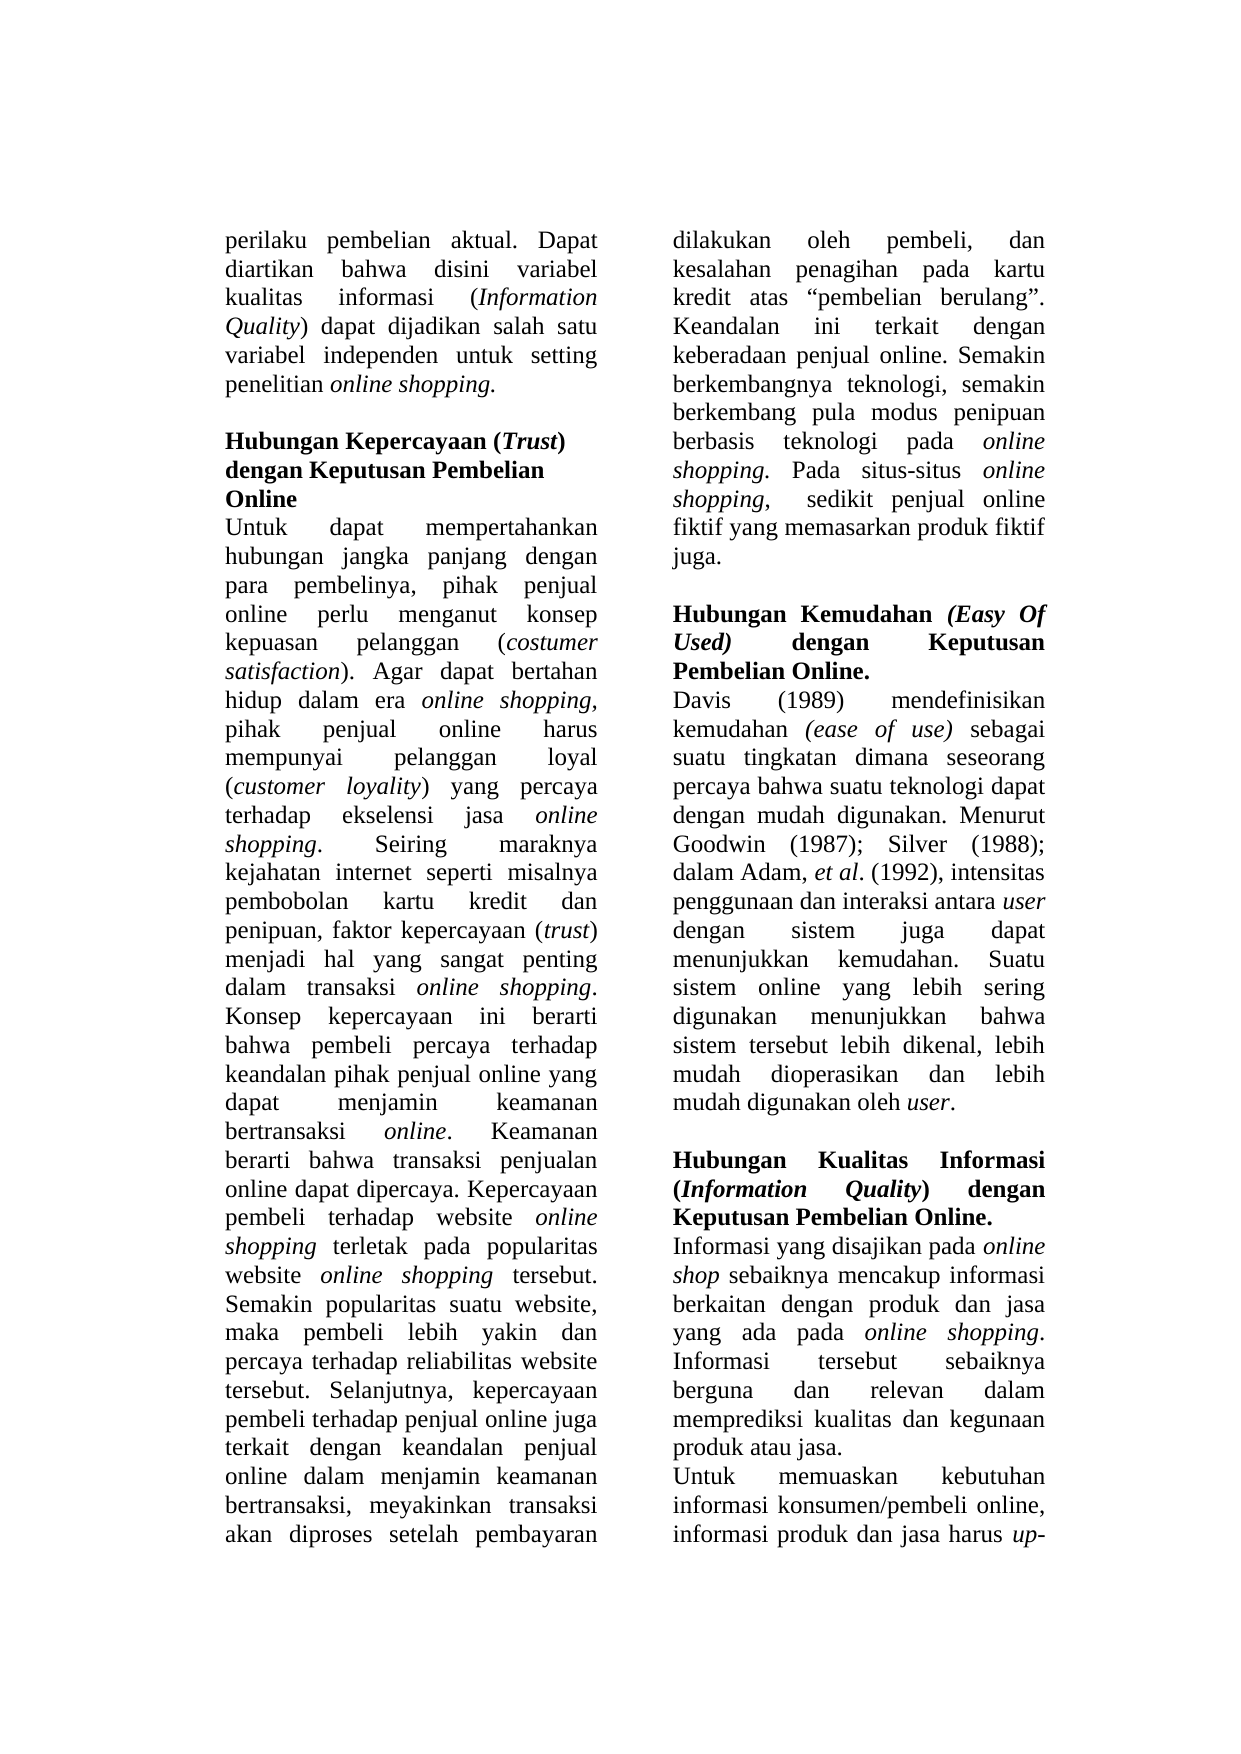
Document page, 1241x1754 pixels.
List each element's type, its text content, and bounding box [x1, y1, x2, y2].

text Davis (1989) mendefinisikan kemudahan (ease of use) sebagai suatu tingkatan dimana seseorang percaya bahwa suatu teknologi dapat dengan mudah digunakan. Menurut Goodwin (1987); Silver (1988); dalam Adam, et al. (1992), intensitas penggunaan dan interaksi antara user dengan sistem juga dapat menunjukkan kemudahan. Suatu sistem online yang lebih sering digunakan menunjukkan bahwa sistem tersebut lebih dikenal, lebih mudah dioperasikan dan lebih mudah digunakan oleh user. [673, 685, 1045, 1116]
text Hubungan Kemudahan (Easy Of Used) dengan Keputusan Pembelian Online. [673, 599, 1045, 685]
text Untuk dapat mempertahankan hubungan jangka panjang dengan para pembelinya, pihak penjual online perlu menganut konsep kepuasan pelanggan (costumer satisfaction). Agar dapat bertahan hidup dalam era online shopping, pihak penjual online harus mempunyai pelanggan loyal (customer loyality) yang percaya terhadap ekselensi jasa online shopping. Seiring maraknya kejahatan internet seperti misalnya pembobolan kartu kredit dan penipuan, faktor kepercayaan (trust) menjadi hal yang sangat penting dalam transaksi online shopping. Konsep kepercayaan ini berarti bahwa pembeli percaya terhadap keandalan pihak penjual online yang dapat menjamin keamanan bertransaksi online. Keamanan berarti bahwa transaksi penjualan online dapat dipercaya. Kepercayaan pembeli terhadap website online shopping terletak pada popularitas website online shopping tersebut. Semakin popularitas suatu website, maka pembeli lebih yakin dan percaya terhadap reliabilitas website tersebut. Selanjutnya, kepercayaan pembeli terhadap penjual online juga terkait dengan keandalan penjual online dalam menjamin keamanan bertransaksi, meyakinkan transaksi akan diproses setelah pembayaran dilakukan oleh pembeli, dan kesalahan penagihan pada kartu kredit atas “pembelian berulang”. Keandalan ini terkait dengan keberadaan penjual online. Semakin berkembangnya teknologi, semakin berkembang pula modus penipuan berbasis teknologi pada online shopping. Pada situs-situs online shopping, sedikit penjual online fiktif yang memasarkan produk fiktif juga. [225, 512, 598, 1547]
text Untuk dapat mempertahankan hubungan jangka panjang dengan para pembelinya, pihak penjual online perlu menganut konsep kepuasan pelanggan (costumer satisfaction). Agar dapat bertahan hidup dalam era online shopping, pihak penjual online harus mempunyai pelanggan loyal (customer loyality) yang percaya terhadap ekselensi jasa online shopping. Seiring maraknya kejahatan internet seperti misalnya pembobolan kartu kredit dan penipuan, faktor kepercayaan (trust) menjadi hal yang sangat penting dalam transaksi online shopping. Konsep kepercayaan ini berarti bahwa pembeli percaya terhadap keandalan pihak penjual online yang dapat menjamin keamanan bertransaksi online. Keamanan berarti bahwa transaksi penjualan online dapat dipercaya. Kepercayaan pembeli terhadap website online shopping terletak pada popularitas website online shopping tersebut. Semakin popularitas suatu website, maka pembeli lebih yakin dan percaya terhadap reliabilitas website tersebut. Selanjutnya, kepercayaan pembeli terhadap penjual online juga terkait dengan keandalan penjual online dalam menjamin keamanan bertransaksi, meyakinkan transaksi akan diproses setelah pembayaran dilakukan oleh pembeli, dan kesalahan penagihan pada kartu kredit atas “pembelian berulang”. Keandalan ini terkait dengan keberadaan penjual online. Semakin berkembangnya teknologi, semakin berkembang pula modus penipuan berbasis teknologi pada online shopping. Pada situs-situs online shopping, sedikit penjual online fiktif yang memasarkan produk fiktif juga. [673, 225, 1045, 570]
text Hubungan Kepercayaan (Trust) dengan Keputusan Pembelian Online [225, 426, 598, 512]
text Hubungan Kualitas Informasi (Information Quality) dengan Keputusan Pembelian Online. [673, 1145, 1045, 1231]
text Informasi yang disajikan pada online shop sebaiknya mencakup informasi berkaitan dengan produk dan jasa yang ada pada online shopping. Informasi tersebut sebaiknya berguna dan relevan dalam memprediksi kualitas dan kegunaan produk atau jasa. [673, 1231, 1045, 1461]
